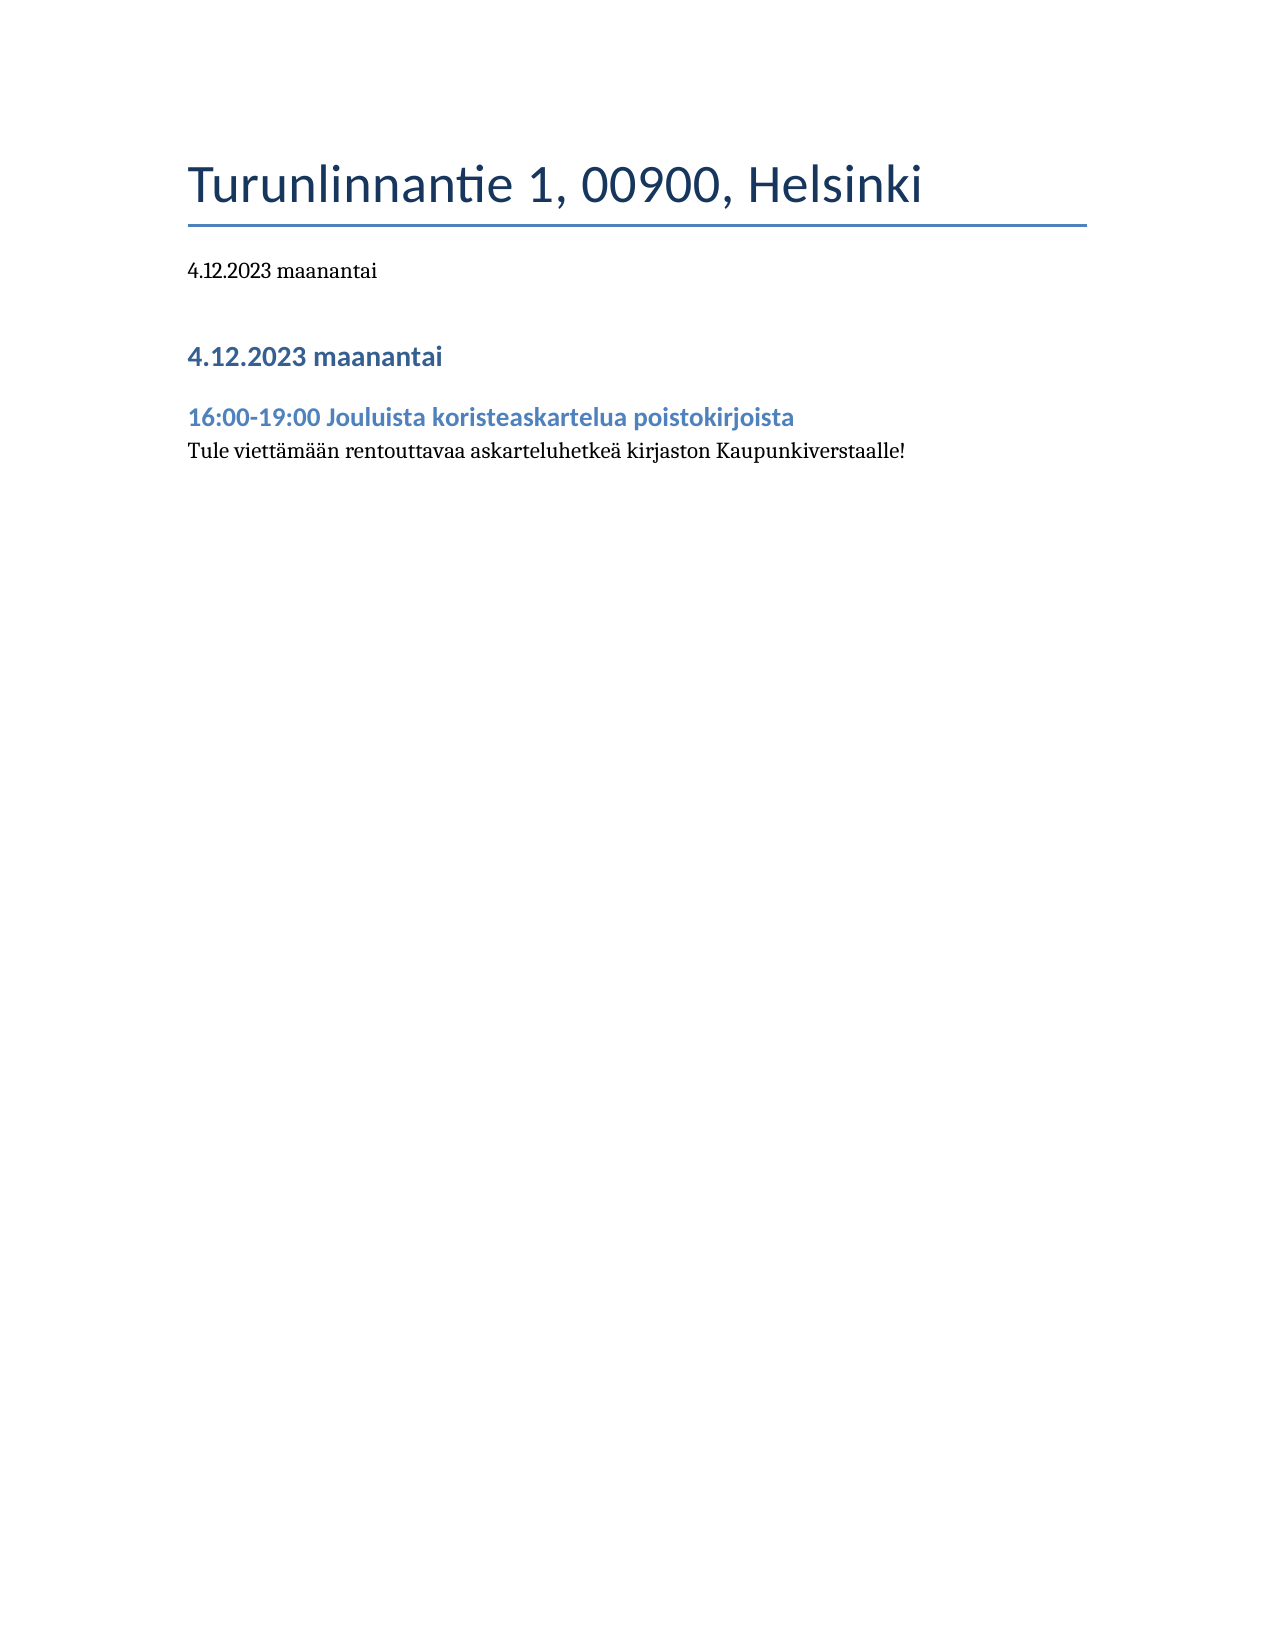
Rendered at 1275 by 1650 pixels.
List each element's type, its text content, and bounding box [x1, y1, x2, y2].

text 4.12.2023 maanantai [187, 258, 1087, 284]
text Tule viettämään rentouttavaa askarteluhetkeä kirjaston Kaupunkiverstaalle! [187, 438, 1087, 464]
subtitle 4.12.2023 maanantai [187, 338, 1087, 374]
subtitle 16:00-19:00 Jouluista koristeaskartelua poistokirjoista [187, 400, 1087, 433]
title Turunlinnantie 1, 00900, Helsinki [187, 150, 1087, 227]
